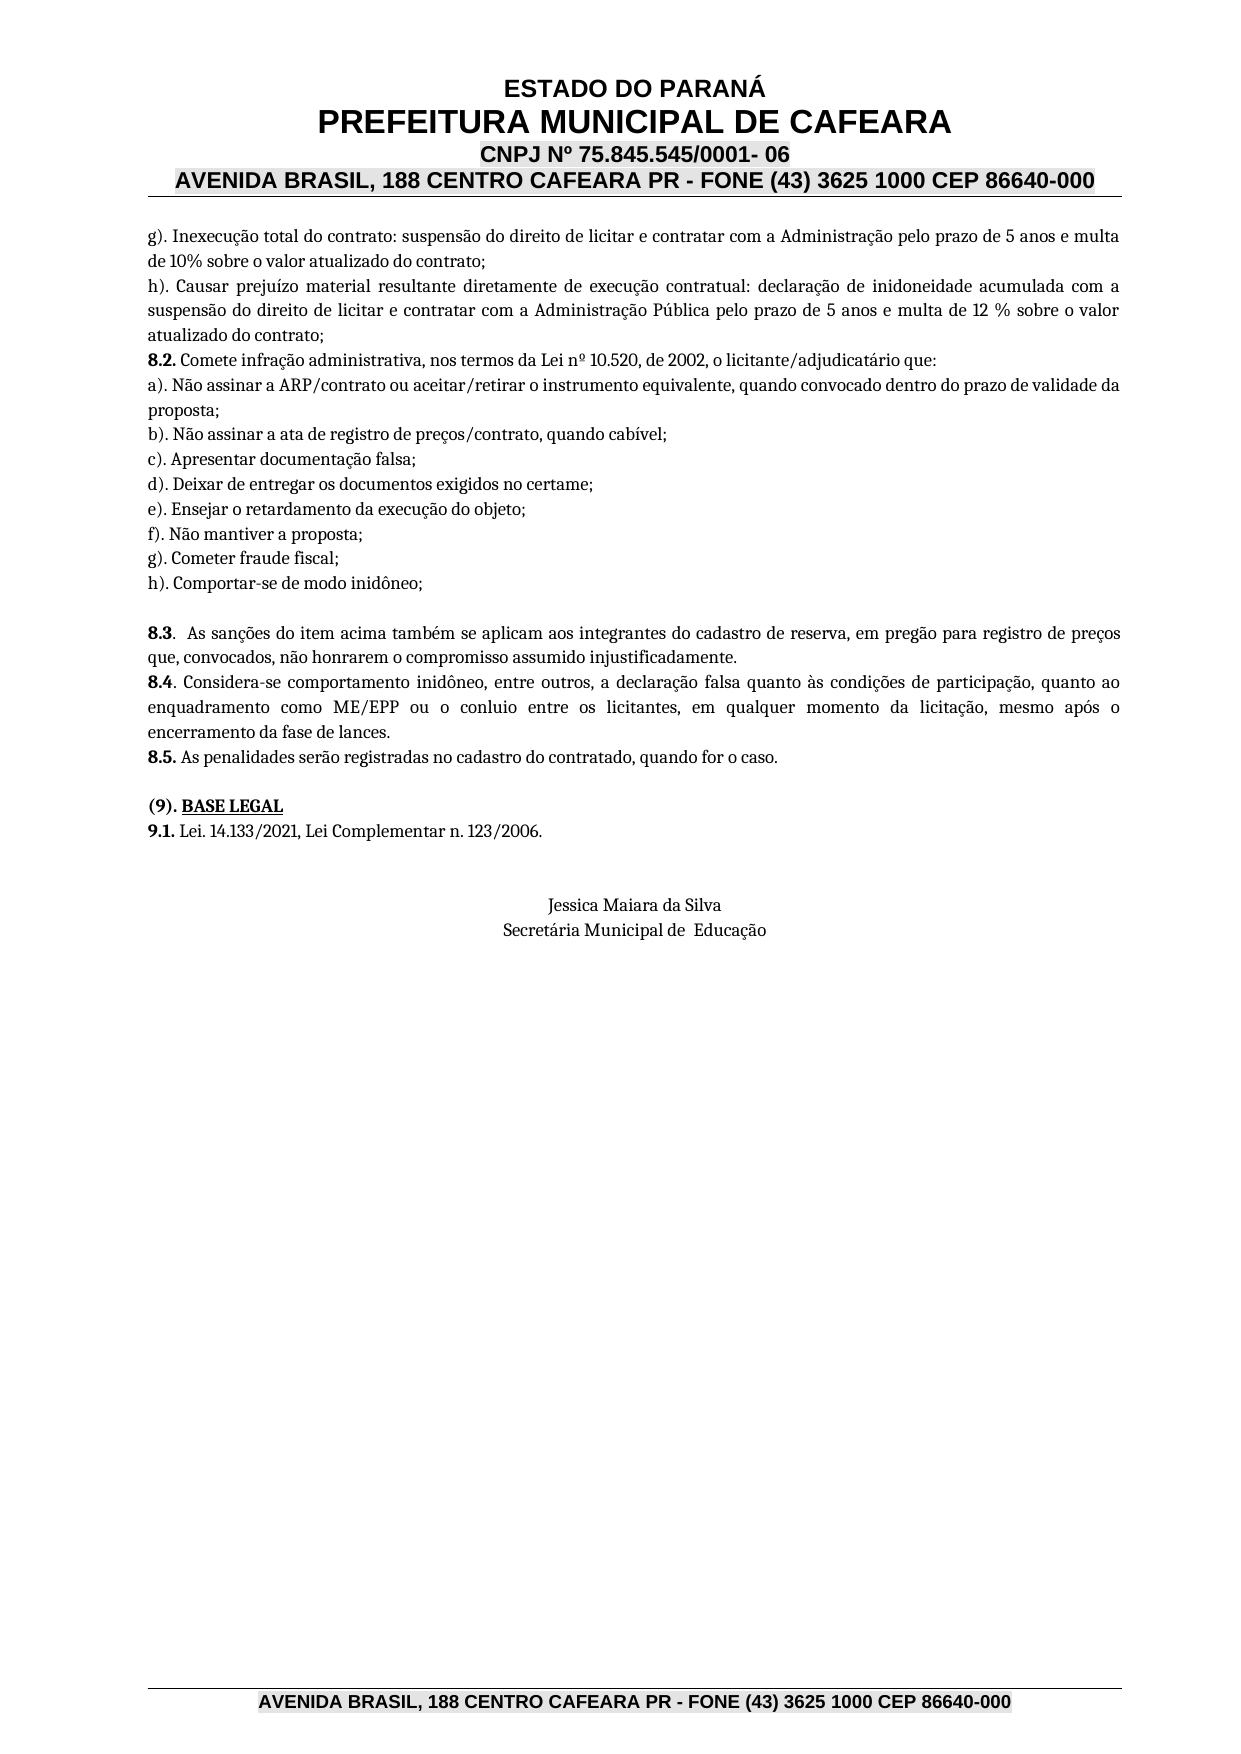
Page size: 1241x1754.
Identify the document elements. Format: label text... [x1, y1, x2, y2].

text g). Cometer fraude fiscal; [148, 548, 1122, 569]
text 8.3. As sanções do item acima também se aplicam aos integrantes do cadastro de reserva, em pregão para registro de preços que, convocados, não honrarem o compromisso assumido injustificadamente. [148, 622, 1122, 669]
text c). Apresentar documentação falsa; [148, 449, 1122, 470]
text 8.4. Considera-se comportamento inidôneo, entre outros, a declaração falsa quanto às condições de participação, quanto ao enquadramento como ME/EPP ou o conluio entre os licitantes, em qualquer momento da licitação, mesmo após o encerramento da fase de lances. [148, 672, 1122, 743]
text f). Não mantiver a proposta; [148, 523, 1122, 545]
text 9.1. Lei. 14.133/2021, Lei Complementar n. 123/2006. [148, 821, 1122, 842]
text e). Ensejar o retardamento da execução do objeto; [148, 498, 1122, 520]
text h). Causar prejuízo material resultante diretamente de execução contratual: declaração de inidoneidade acumulada com a suspensão do direito de licitar e contratar com a Administração Pública pelo prazo de 5 anos e multa de 12 % sobre o valor atualizado do contrato; [148, 275, 1122, 346]
text d). Deixar de entregar os documentos exigidos no certame; [148, 473, 1122, 495]
text b). Não assinar a ata de registro de preços/contrato, quando cabível; [148, 424, 1122, 446]
text 8.2. Comete infração administrativa, nos termos da Lei nº 10.520, de 2002, o licitante/adjudicatário que: [148, 349, 1122, 371]
text g). Inexecução total do contrato: suspensão do direito de licitar e contratar com a Administração pelo prazo de 5 anos e multa de 10% sobre o valor atualizado do contrato; [148, 226, 1122, 272]
text a). Não assinar a ARP/contrato ou aceitar/retirar o instrumento equivalente, quando convocado dentro do prazo de validade da proposta; [148, 374, 1122, 421]
text Jessica Maiara da Silva [148, 895, 1122, 917]
text 8.5. As penalidades serão registradas no cadastro do contratado, quando for o caso. [148, 746, 1122, 768]
text h). Comportar-se de modo inidôneo; [148, 573, 1122, 594]
text Secretária Municipal de Educação [148, 920, 1122, 941]
text (9). BASE LEGAL [148, 796, 1122, 817]
